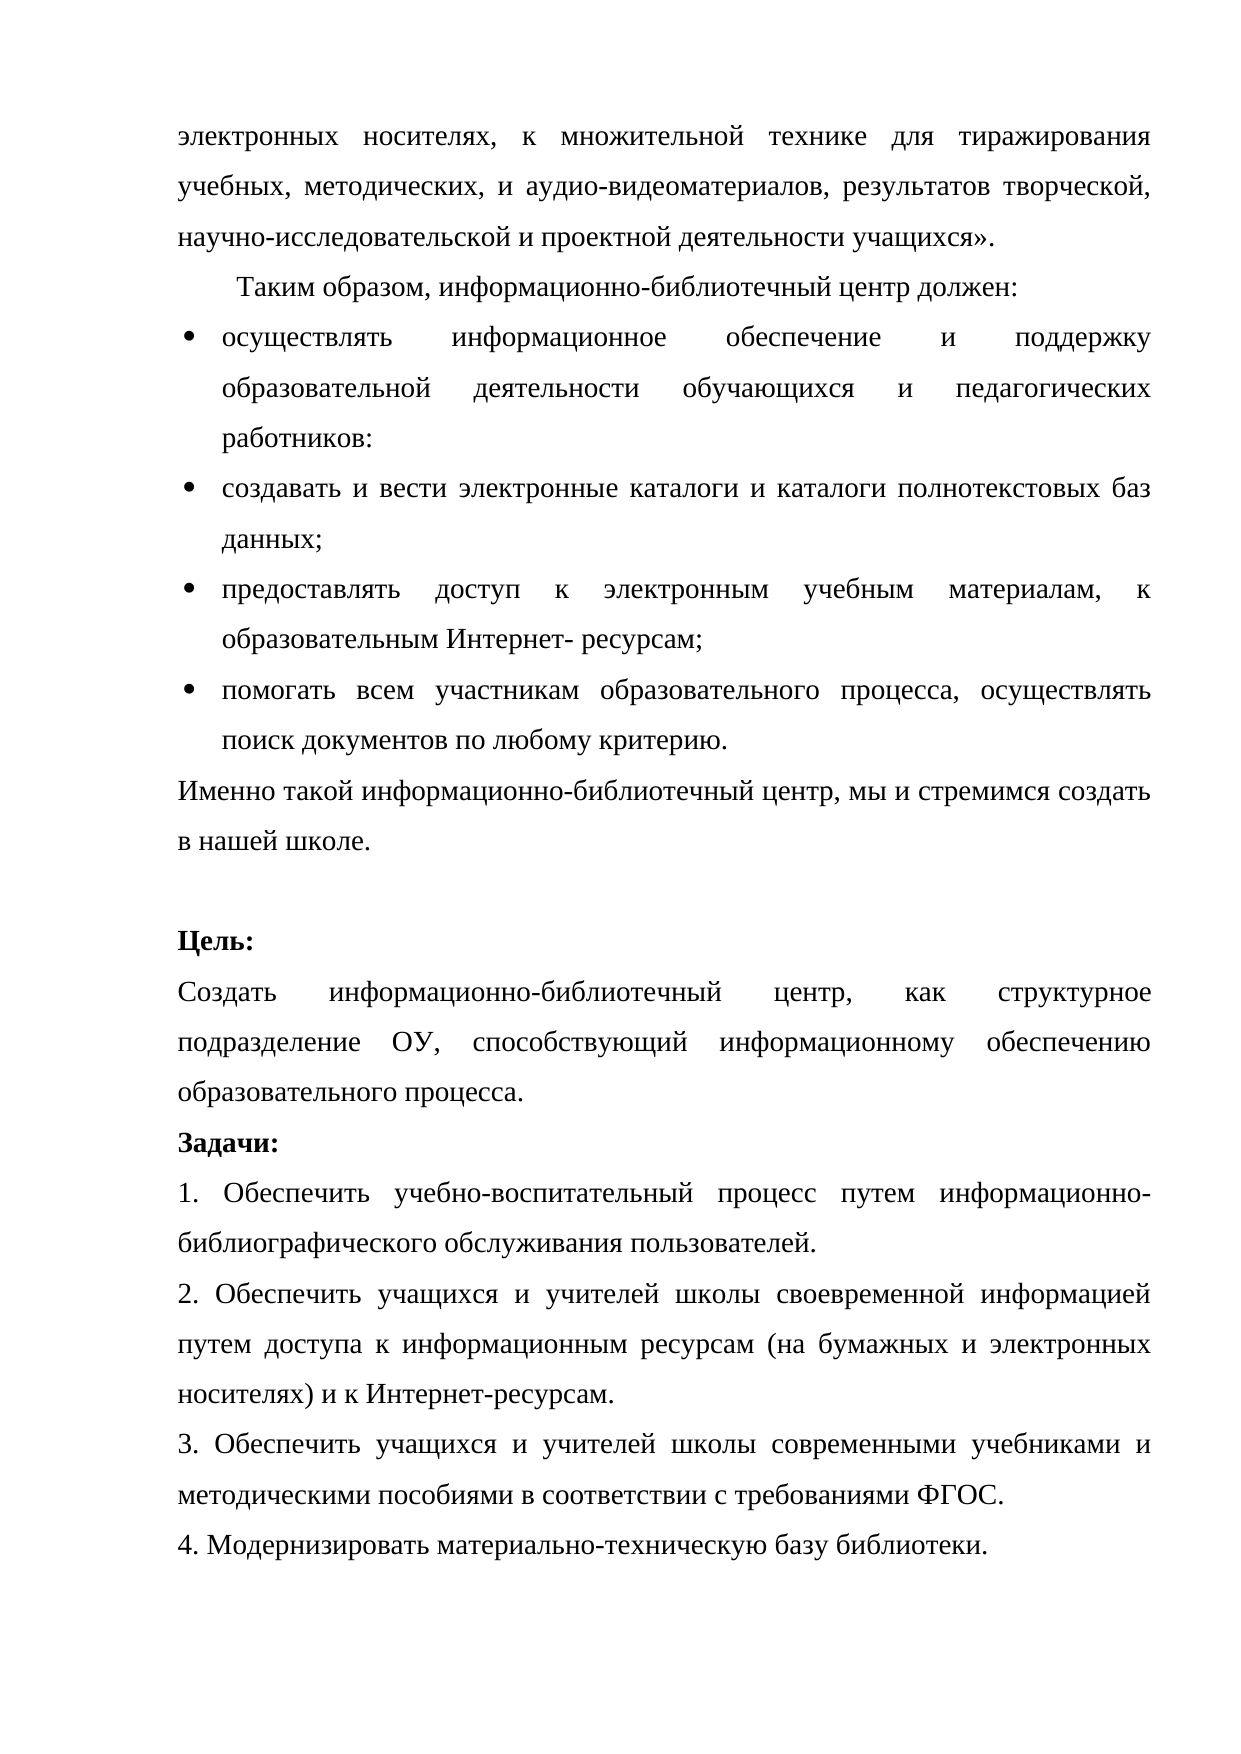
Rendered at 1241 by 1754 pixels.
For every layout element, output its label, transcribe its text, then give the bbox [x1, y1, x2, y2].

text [177, 118, 1152, 252]
text 4. Модернизировать материально-техническую базу библиотеки. [177, 1527, 1152, 1561]
text Цель: [177, 923, 1152, 957]
text 3. Обеспечить учащихся и учителей школы современными учебниками и методическими пособиями в соответствии с требованиями ФГОС. [177, 1427, 1152, 1511]
list предоставлять доступ к электронным учебным материалам, к образовательным Интернет- ресурсам; [184, 571, 1152, 655]
list осуществлять информационное обеспечение и поддержку образовательной деятельности обучающихся и педагогических работников: [184, 319, 1152, 454]
text Таким образом, информационно-библиотечный центр должен: [177, 269, 1152, 303]
text 2. Обеспечить учащихся и учителей школы своевременной информацией путем доступа к информационным ресурсам (на бумажных и электронных носителях) и к Интернет-ресурсам. [177, 1276, 1152, 1410]
list помогать всем участникам образовательного процесса, осуществлять поиск документов по любому критерию. [184, 672, 1152, 756]
text Именно такой информационно-библиотечный центр, мы и стремимся создать в нашей школе. [177, 773, 1152, 856]
list создавать и вести электронные каталоги и каталоги полнотекстовых баз данных; [184, 470, 1152, 554]
text Задачи: [177, 1125, 1152, 1158]
text Создать информационно-библиотечный центр, как структурное подразделение ОУ, способствующий информационному обеспечению образовательного процесса. [177, 974, 1152, 1108]
text 1. Обеспечить учебно-воспитательный процесс путем информационно-библиографического обслуживания пользователей. [177, 1175, 1152, 1259]
